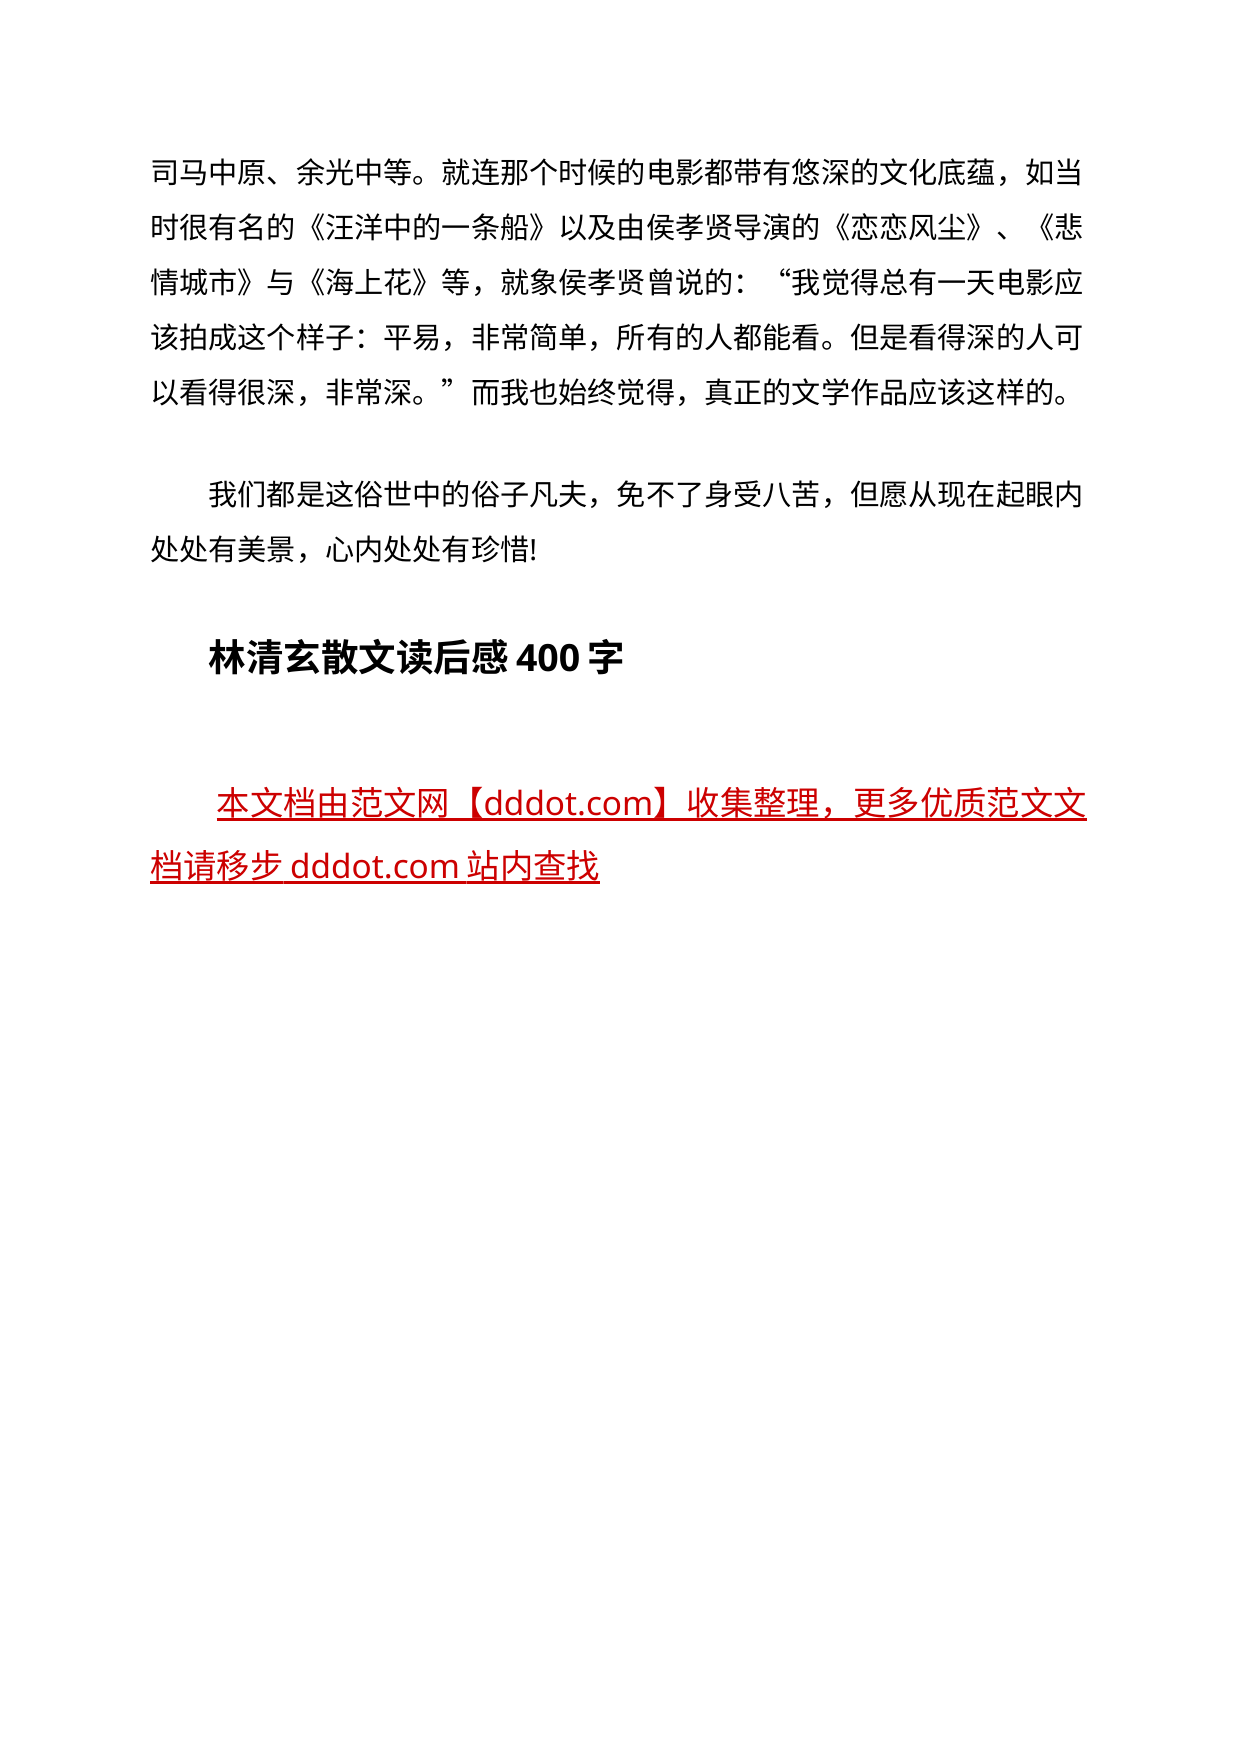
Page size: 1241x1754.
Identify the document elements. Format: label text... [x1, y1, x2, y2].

text 我们都是这俗世中的俗子凡夫，免不了身受八苦，但愿从现在起眼内处处有美景，心内处处有珍惜! [150, 471, 1090, 569]
text 林清玄散文读后感400字 [150, 628, 1090, 683]
text 本文档由范文网【dddot.com】收集整理，更多优质范文文档请移步dddot.com站内查找 [150, 777, 1090, 888]
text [150, 150, 1090, 412]
